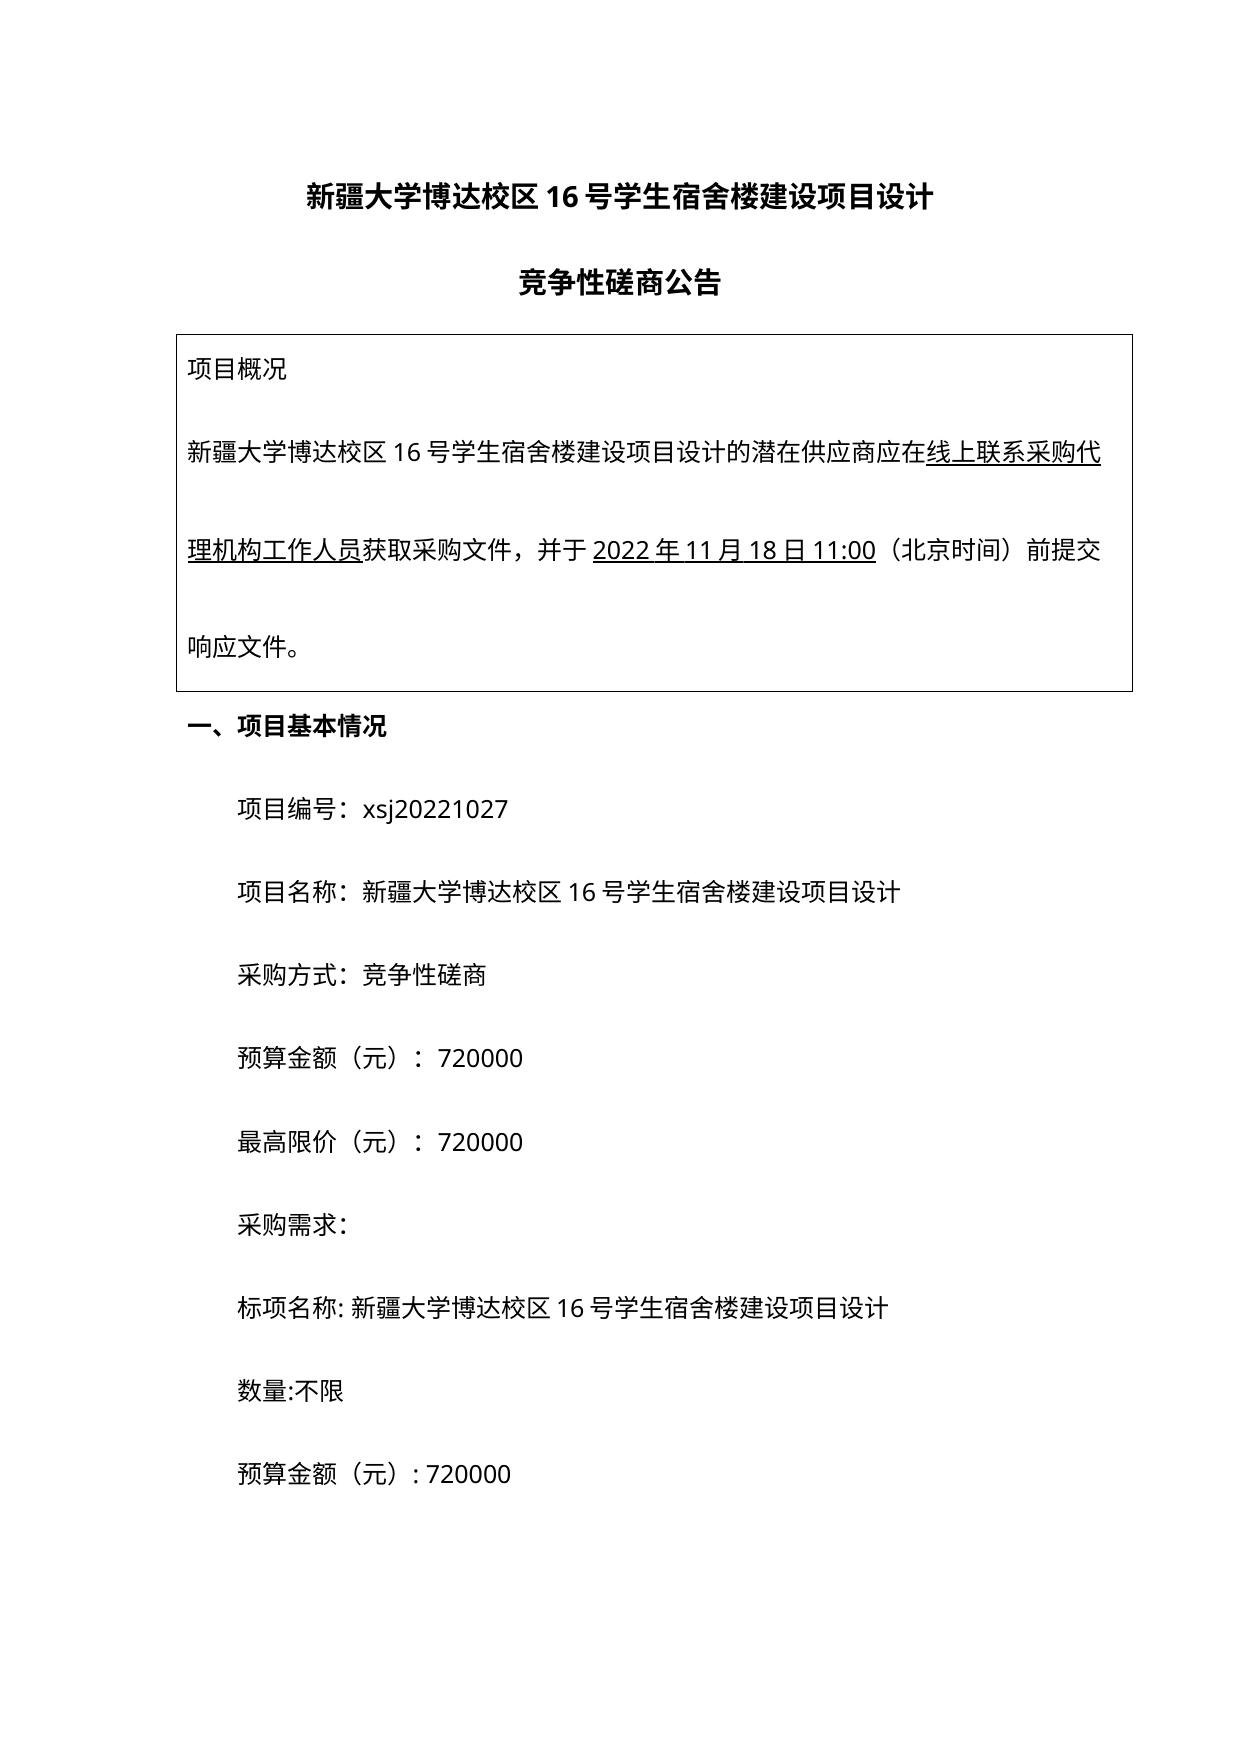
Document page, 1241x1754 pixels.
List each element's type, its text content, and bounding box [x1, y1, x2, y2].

text 数量:不限 [187, 1357, 1053, 1422]
text 采购方式：竞争性磋商 [187, 941, 1053, 1006]
text 预算金额（元）：720000 [187, 1024, 1053, 1089]
text 竞争性磋商公告 [187, 248, 1053, 313]
text 最高限价（元）：720000 [187, 1108, 1053, 1173]
text 项目名称：新疆大学博达校区16号学生宿舍楼建设项目设计 [187, 858, 1053, 923]
text 项目编号：xsj20221027 [187, 775, 1053, 840]
table_header 项目概况 新疆大学博达校区16号学生宿舍楼建设项目设计的潜在供应商应在线上联系采购代理机构工作人员获取采购文件，并于2022年11月18日11:00（北京时间）前提交响应文件。 [177, 335, 1132, 691]
text 采购需求： [187, 1191, 1053, 1256]
text 预算金额（元）: 720000 [187, 1440, 1053, 1505]
text 新疆大学博达校区16号学生宿舍楼建设项目设计 [187, 162, 1053, 227]
text 标项名称: 新疆大学博达校区16号学生宿舍楼建设项目设计 [187, 1274, 1053, 1339]
text 一、项目基本情况 [187, 692, 1053, 757]
